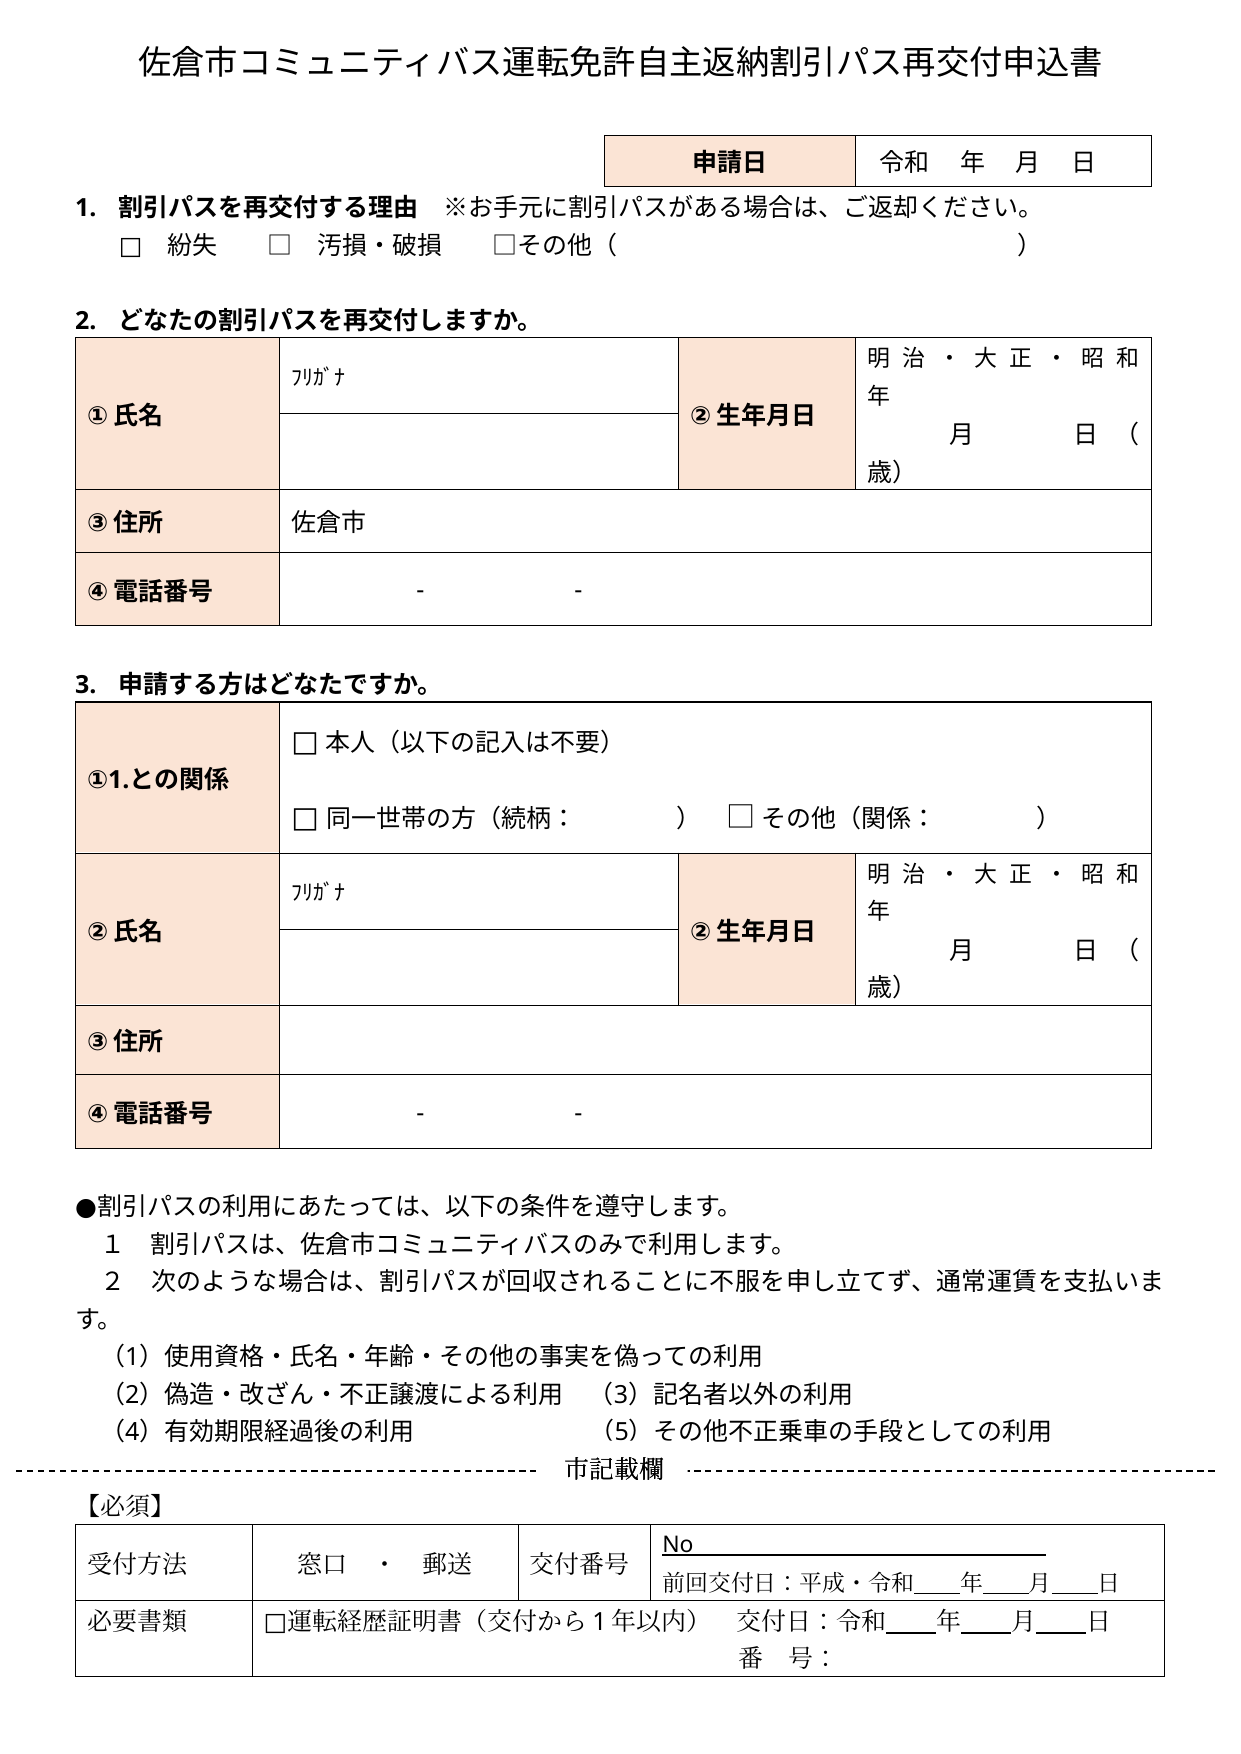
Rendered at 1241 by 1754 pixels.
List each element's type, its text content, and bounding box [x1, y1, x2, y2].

table_header ②生年月日 [679, 338, 855, 489]
table_cell ④電話番号 [76, 1075, 279, 1148]
table_header 明治・大正・昭和 年 [856, 338, 1151, 413]
text （1）使用資格・氏名・年齢・その他の事実を偽っての利用 [75, 1336, 1165, 1374]
text ２ 次のような場合は、割引パスが回収されることに不服を申し立てず、通常運賃を支払います。 [75, 1261, 1165, 1336]
table_cell ﾌﾘｶﾞﾅ [280, 854, 678, 928]
table_cell [280, 414, 678, 489]
table_header 窓口 ・ 郵送 [253, 1525, 518, 1600]
table_cell ③住所 [76, 490, 279, 552]
list 申請する方はどなたですか。 [75, 664, 1165, 701]
table_header ①1.との関係 [76, 703, 279, 852]
text １ 割引パスは、佐倉市コミュニティバスのみで利用します。 [75, 1224, 1165, 1261]
text ●割引パスの利用にあたっては、以下の条件を遵守します。 [75, 1186, 1165, 1224]
table_cell ③住所 [76, 1006, 279, 1074]
table_cell [280, 1006, 1151, 1074]
list 割引パスを再交付する理由 ※お手元に割引パスがある場合は、ご返却ください。 [75, 187, 1165, 224]
text （2）偽造・改ざん・不正譲渡による利用 （3）記名者以外の利用 [75, 1374, 1165, 1411]
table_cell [253, 1601, 1164, 1676]
table_cell ②氏名 [76, 854, 279, 1004]
text 【必須】 [75, 1486, 1165, 1524]
table_cell 明治・大正・昭和 年 [856, 854, 1151, 928]
table_header No 前回交付日：平成・令和 年 月 日 [651, 1525, 1164, 1600]
table_cell - - [280, 1075, 1151, 1148]
table_header 受付方法 [76, 1525, 252, 1600]
list どなたの割引パスを再交付しますか。 [75, 299, 1165, 337]
table_cell 月 日（ 歳） [856, 929, 1151, 1004]
table_cell ②生年月日 [679, 854, 855, 1004]
table_header ﾌﾘｶﾞﾅ [280, 338, 678, 413]
table_cell [280, 930, 678, 1004]
text （4）有効期限経過後の利用 （5）その他不正乗車の手段としての利用 [75, 1411, 1165, 1449]
table_cell 佐倉市 [280, 490, 1151, 552]
table_header 令和 年 月 日 [856, 136, 1151, 186]
table_header ①氏名 [76, 338, 279, 489]
table_header 交付番号 [519, 1525, 650, 1600]
table_cell 月 日（ 歳） [856, 413, 1151, 489]
list □ 紛失 □ 汚損・破損 □その他（ ） [119, 224, 1165, 262]
table_header □ 本人（以下の記入は不要） □ 同一世帯の方（続柄： ） □ その他（関係： ） [280, 703, 1151, 852]
table_header 申請日 [605, 136, 855, 186]
table_cell ④電話番号 [76, 553, 279, 625]
table_cell - - [280, 553, 1151, 625]
table_cell 必要書類 [76, 1601, 252, 1676]
